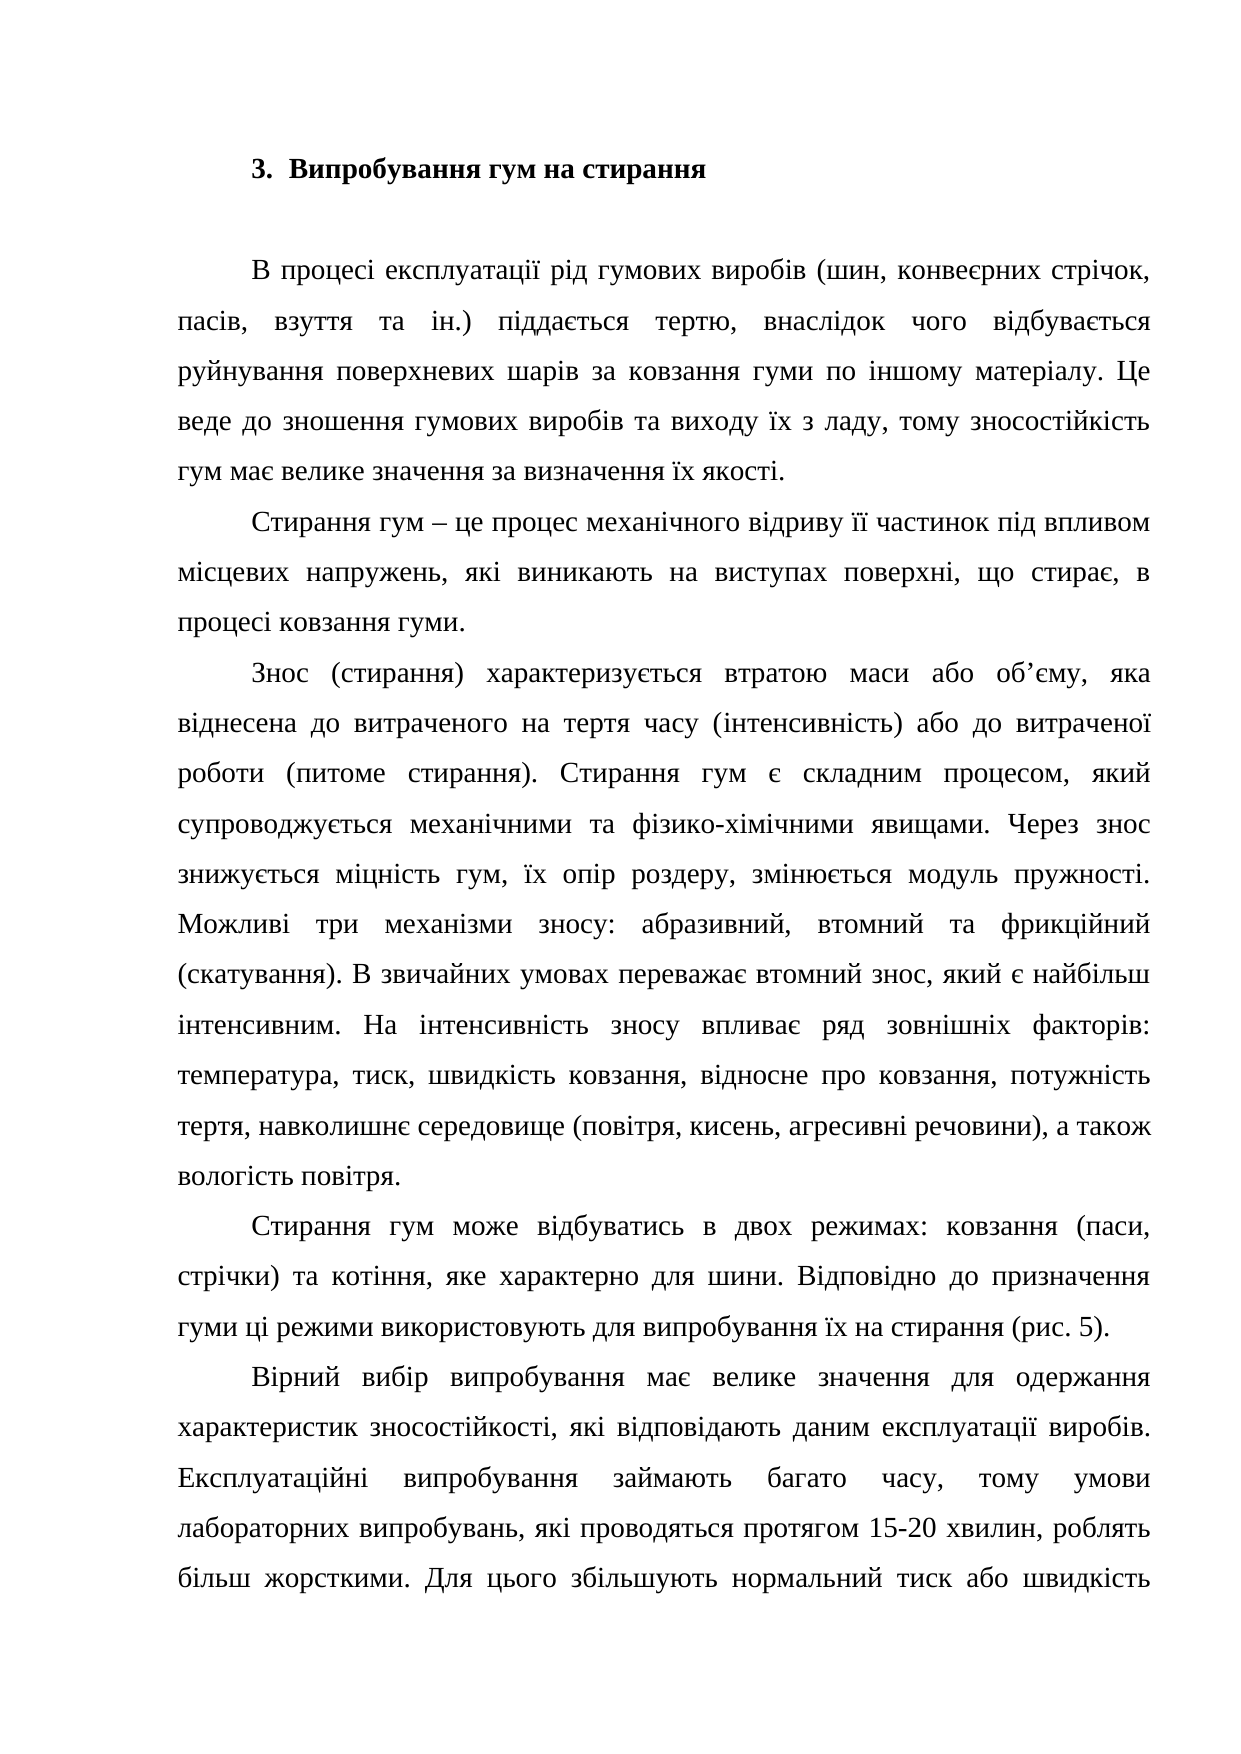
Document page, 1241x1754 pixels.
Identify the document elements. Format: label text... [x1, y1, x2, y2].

list Випробування гум на стирання [251, 152, 1152, 185]
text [177, 1359, 1152, 1594]
text В процесі експлуатації рід гумових виробів (шин, конвеєрних стрічок, пасів, взуття та ін.) піддається тертю, внаслідок чого відбувається руйнування поверхневих шарів за ковзання гуми по іншому матеріалу. Це веде до зношення гумових виробів та виходу їх з ладу, тому зносостійкість гум має велике значення за визначення їх якості. [177, 252, 1152, 487]
text Знос (стирання) характеризується втратою маси або об’єму, яка віднесена до витраченого на тертя часу (інтенсивність) або до витраченої роботи (питоме стирання). Стирання гум є складним процесом, який супроводжується механічними та фізико-хімічними явищами. Через знос знижується міцність гум, їх опір роздеру, змінюється модуль пружності. Можливі три механізми зносу: абразивний, втомний та фрикційний (скатування). В звичайних умовах переважає втомний знос, який є найбільш інтенсивним. На інтенсивність зносу впливає ряд зовнішніх факторів: температура, тиск, швидкість ковзання, відносне про ковзання, потужність тертя, навколишнє середовище (повітря, кисень, агресивні речовини), а також вологість повітря. [177, 655, 1152, 1191]
text Стирання гум може відбуватись в двох режимах: ковзання (паси, стрічки) та котіння, яке характерно для шини. Відповідно до призначення гуми ці режими використовують для випробування їх на стирання (рис. 5). [177, 1208, 1152, 1342]
text Стирання гум – це процес механічного відриву її частинок під впливом місцевих напружень, які виникають на виступах поверхні, що стирає, в процесі ковзання гуми. [177, 504, 1152, 638]
